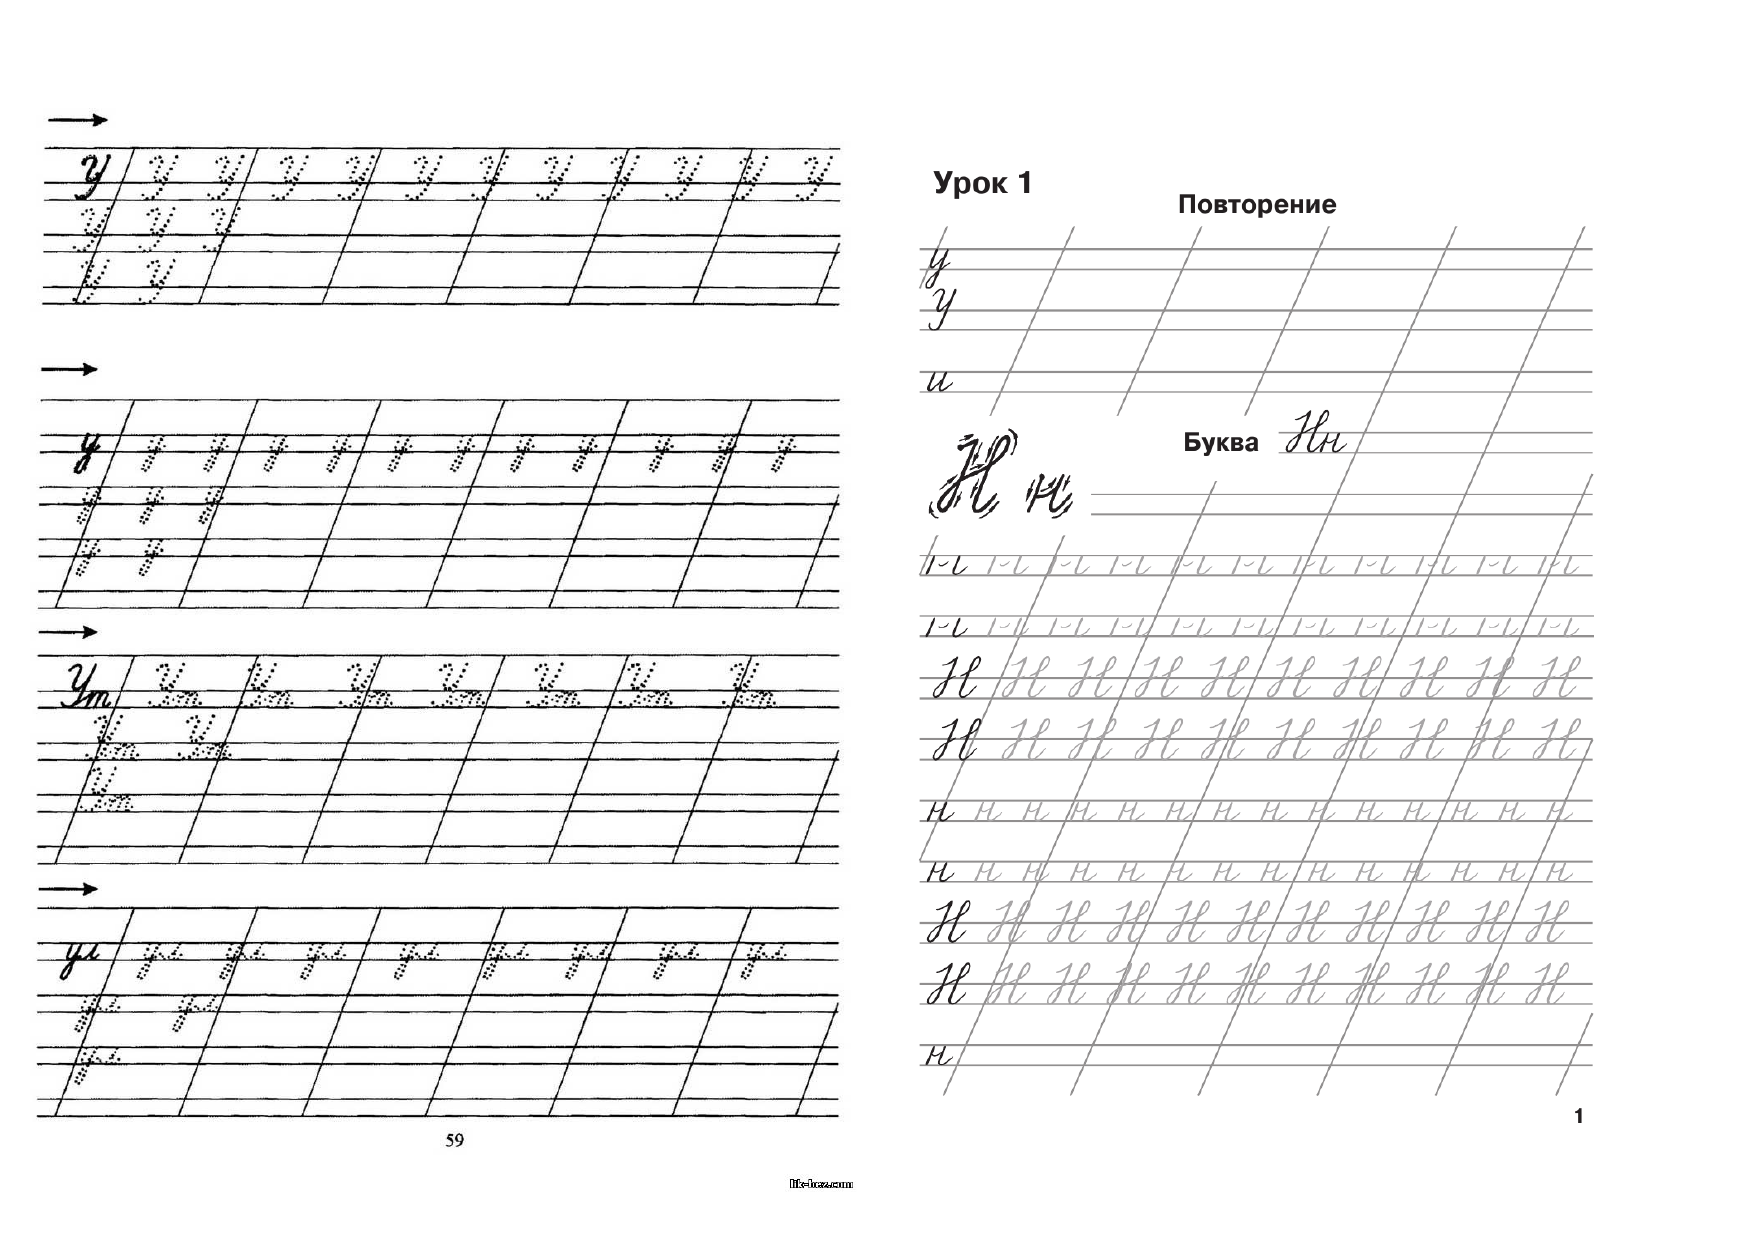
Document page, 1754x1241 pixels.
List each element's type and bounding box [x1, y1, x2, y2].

picture [29, 29, 1673, 1192]
